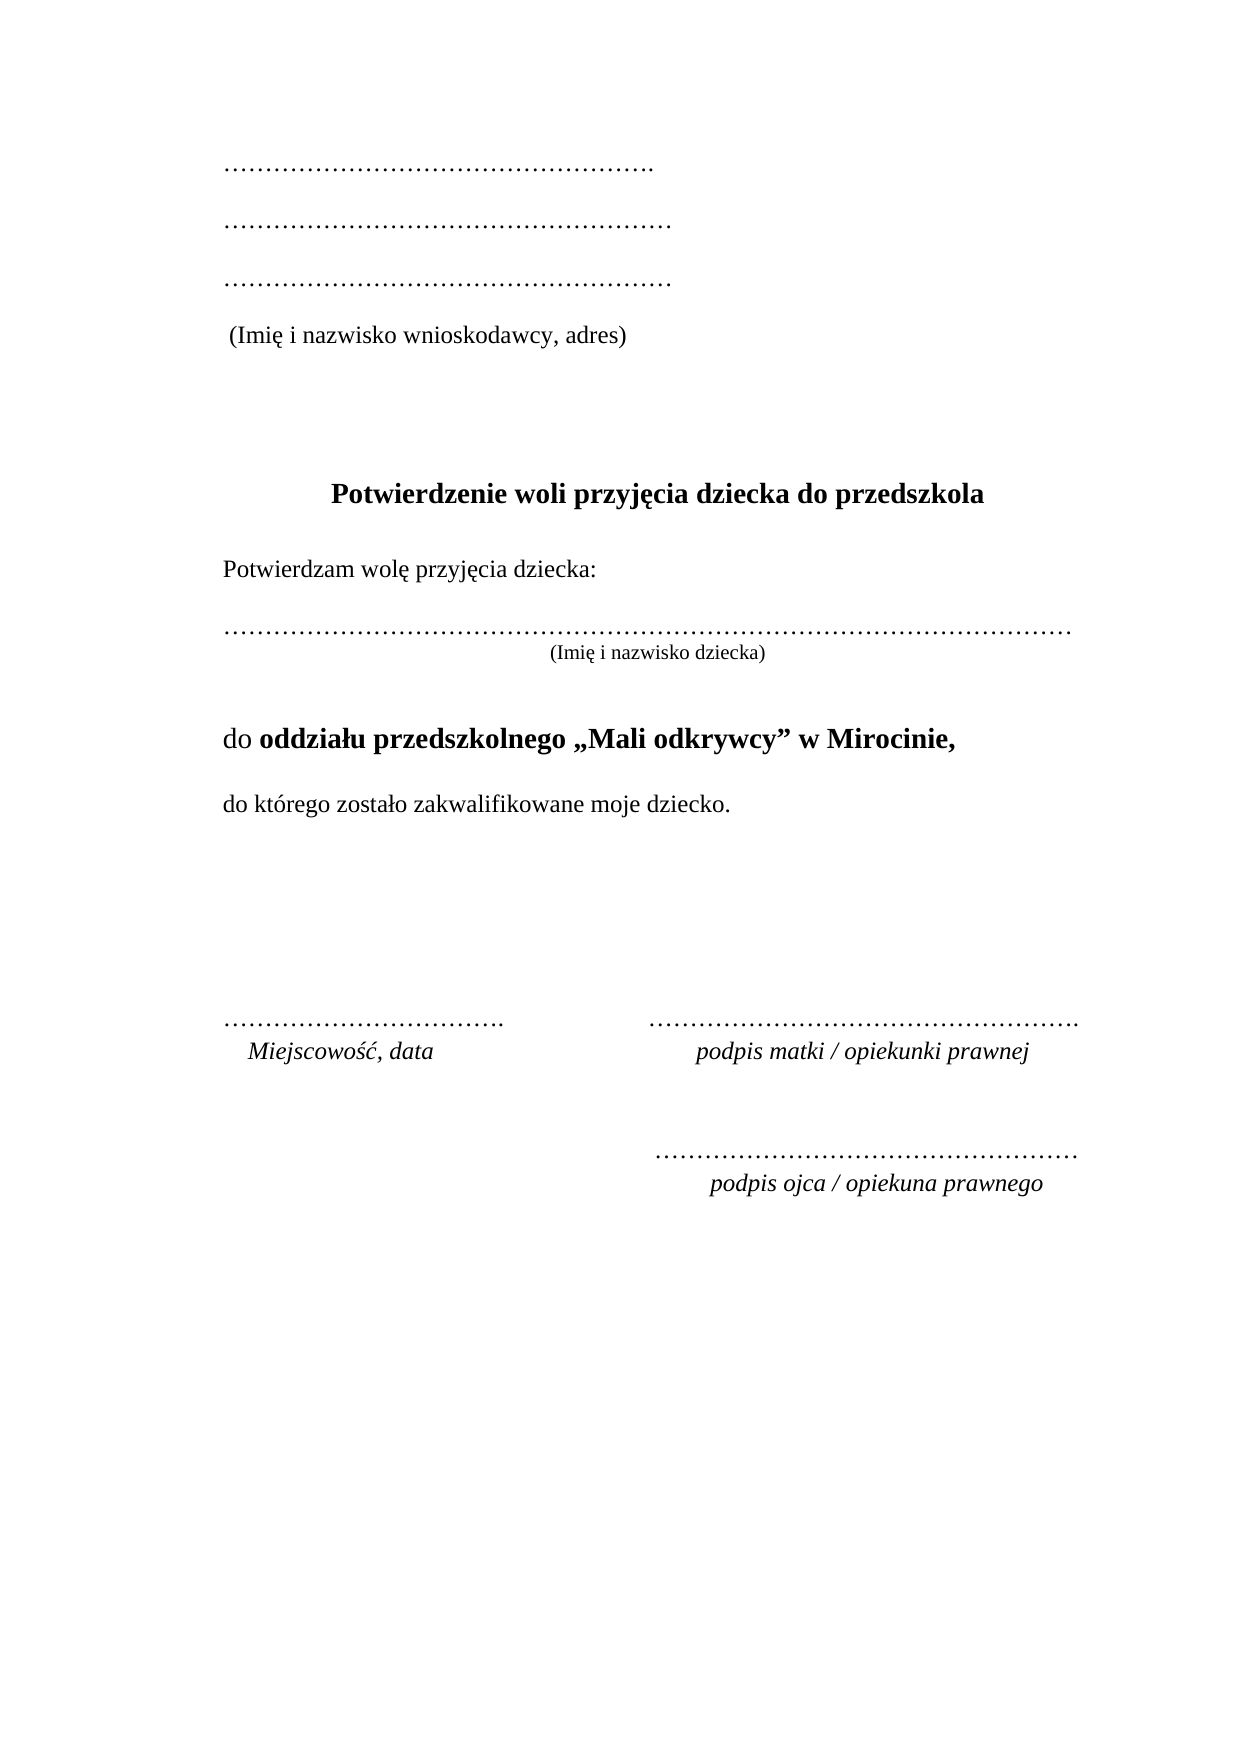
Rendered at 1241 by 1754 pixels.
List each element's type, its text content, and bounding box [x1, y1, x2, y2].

list ……………………………………………. [223, 148, 1093, 176]
list Potwierdzenie woli przyjęcia dziecka do przedszkola [223, 477, 1093, 510]
list (Imię i nazwisko wnioskodawcy, adres) [223, 320, 1093, 349]
list Miejscowość, data podpis matki / opiekunki prawnej [223, 1036, 1093, 1064]
list ……………………………………………… [223, 263, 1093, 291]
list …………………………………………… [223, 1135, 1093, 1163]
list (Imię i nazwisko dziecka) [223, 640, 1093, 664]
list ……………………………………………… [223, 205, 1093, 234]
list ……………………………. ……………………………………………. [223, 1003, 1093, 1031]
list Potwierdzam wolę przyjęcia dziecka: [223, 554, 1093, 582]
list podpis ojca / opiekuna prawnego [223, 1168, 1093, 1197]
list do oddziału przedszkolnego „Mali odkrywcy” w Mirocinie, [223, 722, 1093, 755]
list ………………………………………………………………………………………… [223, 611, 1093, 640]
list do którego zostało zakwalifikowane moje dziecko. [223, 789, 1093, 817]
